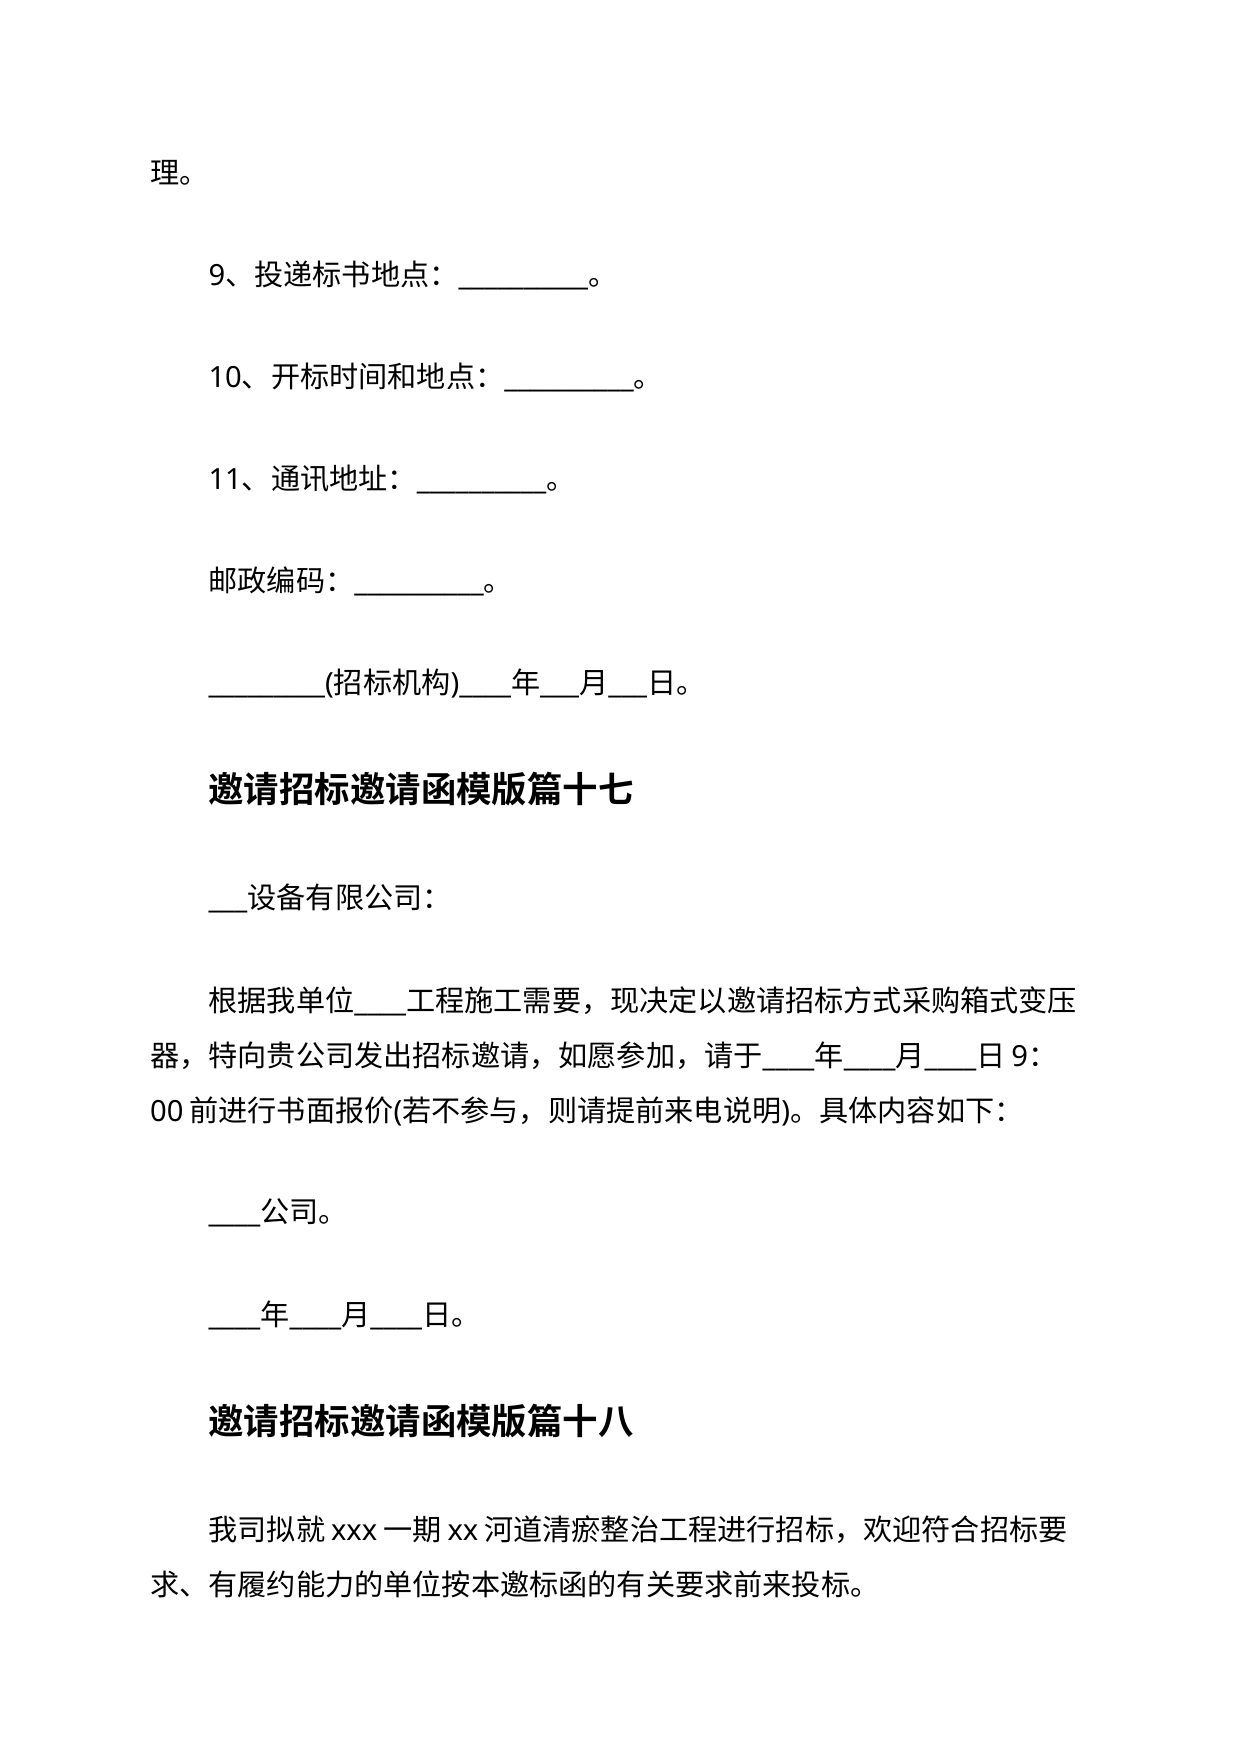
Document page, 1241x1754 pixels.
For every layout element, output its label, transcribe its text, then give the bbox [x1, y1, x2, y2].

text 邮政编码：__________。 [150, 558, 1090, 600]
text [150, 150, 1090, 192]
text 11、通讯地址：__________。 [150, 456, 1090, 498]
text ____公司。 [150, 1189, 1090, 1231]
text _________(招标机构)____年___月___日。 [150, 660, 1090, 702]
text 邀请招标邀请函模版篇十八 [150, 1393, 1090, 1444]
text 邀请招标邀请函模版篇十七 [150, 762, 1090, 813]
text ____年____月____日。 [150, 1291, 1090, 1333]
text 10、开标时间和地点：__________。 [150, 354, 1090, 396]
text 根据我单位____工程施工需要，现决定以邀请招标方式采购箱式变压器，特向贵公司发出招标邀请，如愿参加，请于____年____月____日9：00前进行书面报价(若不参与，则请提前来电说明)。具体内容如下： [150, 977, 1090, 1129]
text ___设备有限公司： [150, 875, 1090, 917]
text 9、投递标书地点：__________。 [150, 252, 1090, 294]
text 我司拟就xxx一期xx河道清瘀整治工程进行招标，欢迎符合招标要求、有履约能力的单位按本邀标函的有关要求前来投标。 [150, 1506, 1090, 1604]
